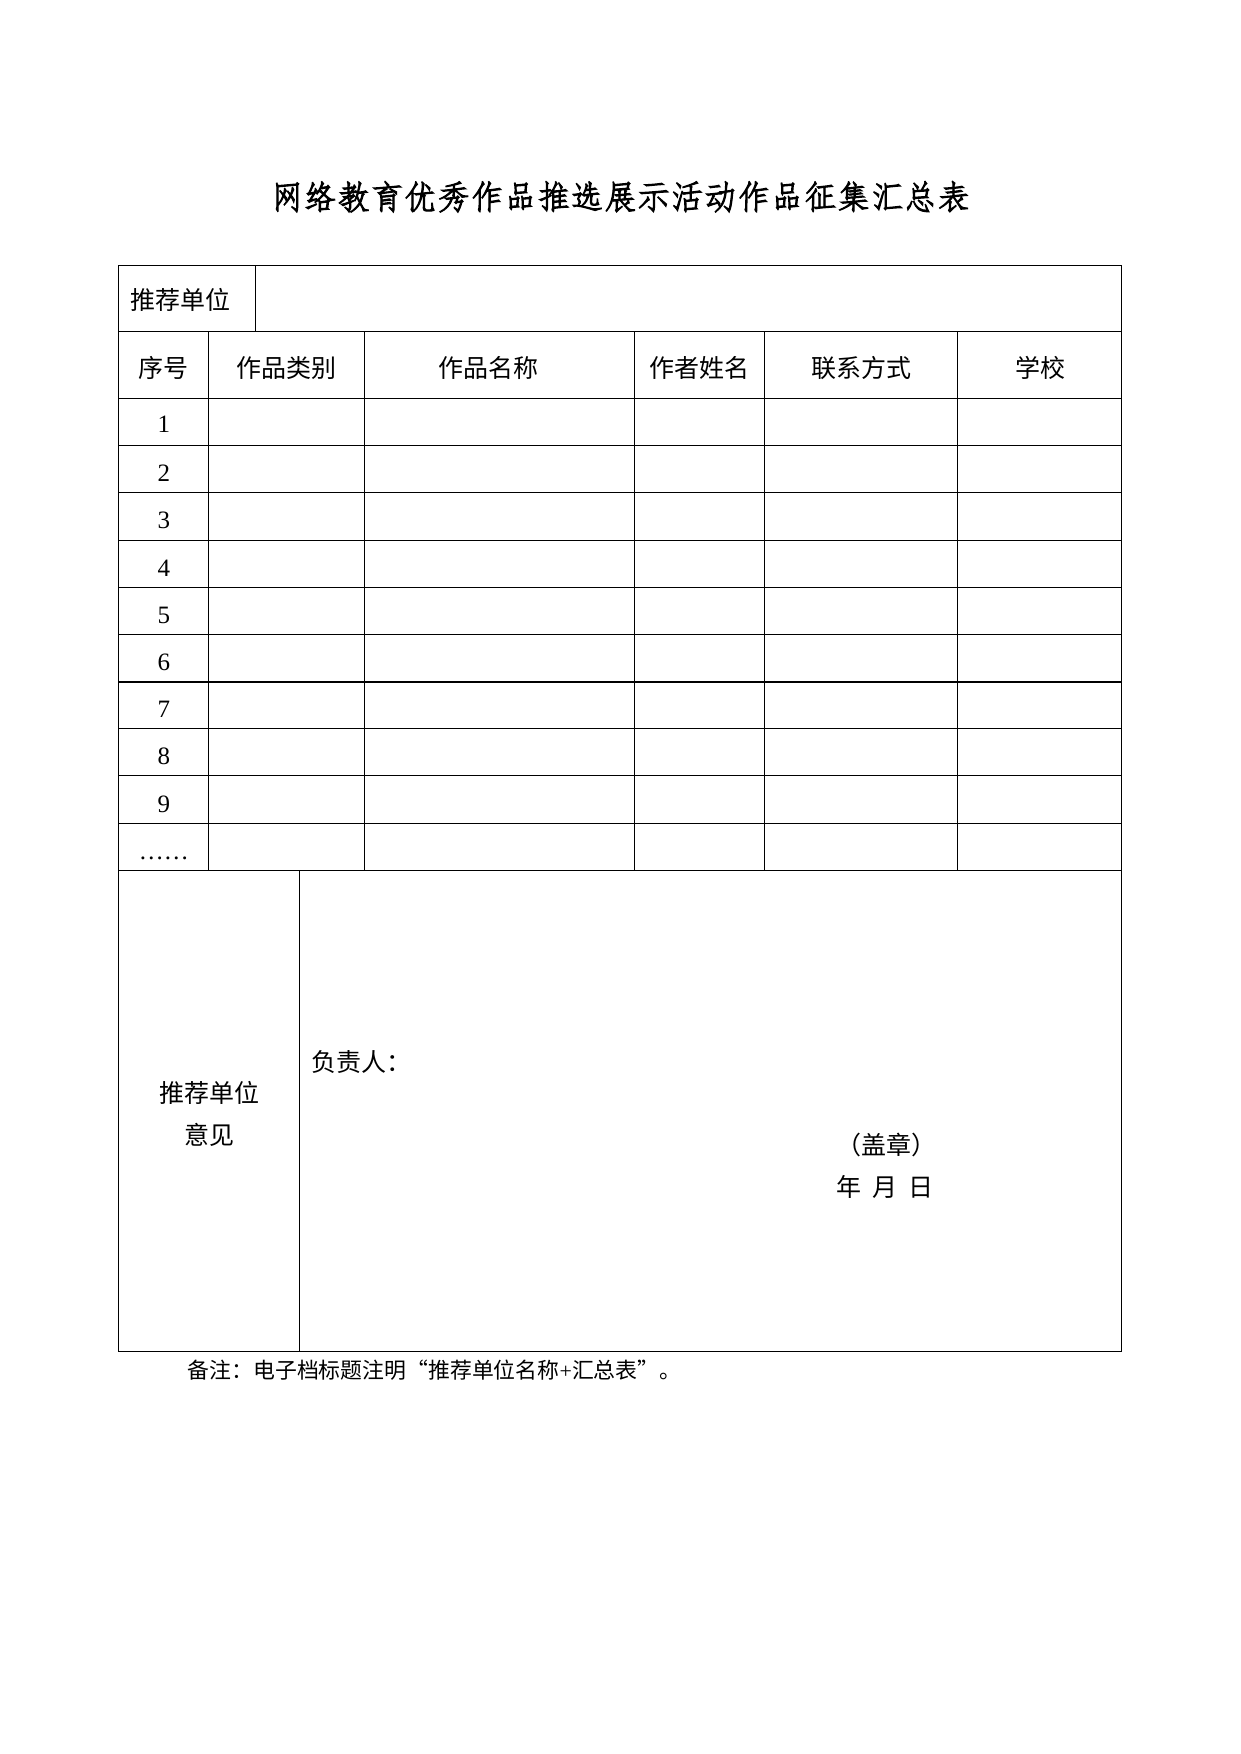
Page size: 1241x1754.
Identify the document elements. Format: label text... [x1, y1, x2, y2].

table_cell [365, 776, 634, 823]
table_cell [635, 776, 764, 823]
table_cell [765, 635, 957, 681]
table_cell [765, 588, 957, 634]
table_cell [209, 824, 364, 870]
table_cell [958, 776, 1121, 823]
table_cell [765, 399, 957, 445]
table_cell 负责人： （盖章） 年 月 日 [300, 871, 1121, 1351]
table_cell [209, 776, 364, 823]
table_cell [209, 683, 364, 728]
table_cell [958, 399, 1121, 445]
table_cell [635, 588, 764, 634]
table_cell 作品名称 [365, 332, 634, 398]
table_cell [765, 683, 957, 728]
table_cell [635, 824, 764, 870]
table_cell [365, 493, 634, 539]
table_cell [958, 635, 1121, 681]
table_cell 8 [119, 729, 208, 775]
table_cell 5 [119, 588, 208, 634]
table_cell 序号 [119, 332, 208, 398]
table_cell 作者姓名 [635, 332, 764, 398]
table_cell [365, 635, 634, 681]
table_header [256, 266, 1121, 331]
table_cell [635, 541, 764, 587]
table_cell 7 [119, 683, 208, 728]
table_cell [209, 541, 364, 587]
table_cell [958, 493, 1121, 539]
table_cell [958, 683, 1121, 728]
table_cell 2 [119, 446, 208, 492]
table_cell [365, 588, 634, 634]
table_cell [365, 399, 634, 445]
table_cell 6 [119, 635, 208, 681]
table_header 推荐单位 [119, 266, 255, 331]
table_cell [765, 729, 957, 775]
table_cell [635, 683, 764, 728]
table_cell [958, 541, 1121, 587]
table_cell [365, 683, 634, 728]
table_cell [365, 541, 634, 587]
table_cell 作品类别 [209, 332, 364, 398]
table_cell [958, 824, 1121, 870]
table_cell [209, 588, 364, 634]
table_cell 学校 [958, 332, 1121, 398]
table_cell [635, 635, 764, 681]
table_cell 4 [119, 541, 208, 587]
table_cell [958, 729, 1121, 775]
table_cell [635, 493, 764, 539]
table_cell [209, 446, 364, 492]
text 备注：电子档标题注明“推荐单位名称+汇总表”。 [187, 1352, 1053, 1385]
text 网络教育优秀作品推选展示活动作品征集汇总表 [187, 162, 1053, 227]
table_cell [635, 399, 764, 445]
table_cell [958, 446, 1121, 492]
table_cell [635, 729, 764, 775]
table_cell [958, 588, 1121, 634]
table_cell [365, 729, 634, 775]
table_cell [365, 446, 634, 492]
table_cell 联系方式 [765, 332, 957, 398]
table_cell 3 [119, 493, 208, 539]
table_cell 9 [119, 776, 208, 823]
table_cell [765, 776, 957, 823]
table_cell [209, 493, 364, 539]
table_cell …… [119, 824, 208, 870]
table_cell [365, 824, 634, 870]
table_cell [209, 399, 364, 445]
table_cell [209, 729, 364, 775]
table_cell [765, 493, 957, 539]
table_cell [635, 446, 764, 492]
table_cell 推荐单位 意见 [119, 871, 299, 1351]
table_cell [765, 824, 957, 870]
table_cell [209, 635, 364, 681]
table_cell 1 [119, 399, 208, 445]
table_cell [765, 541, 957, 587]
table_cell [765, 446, 957, 492]
